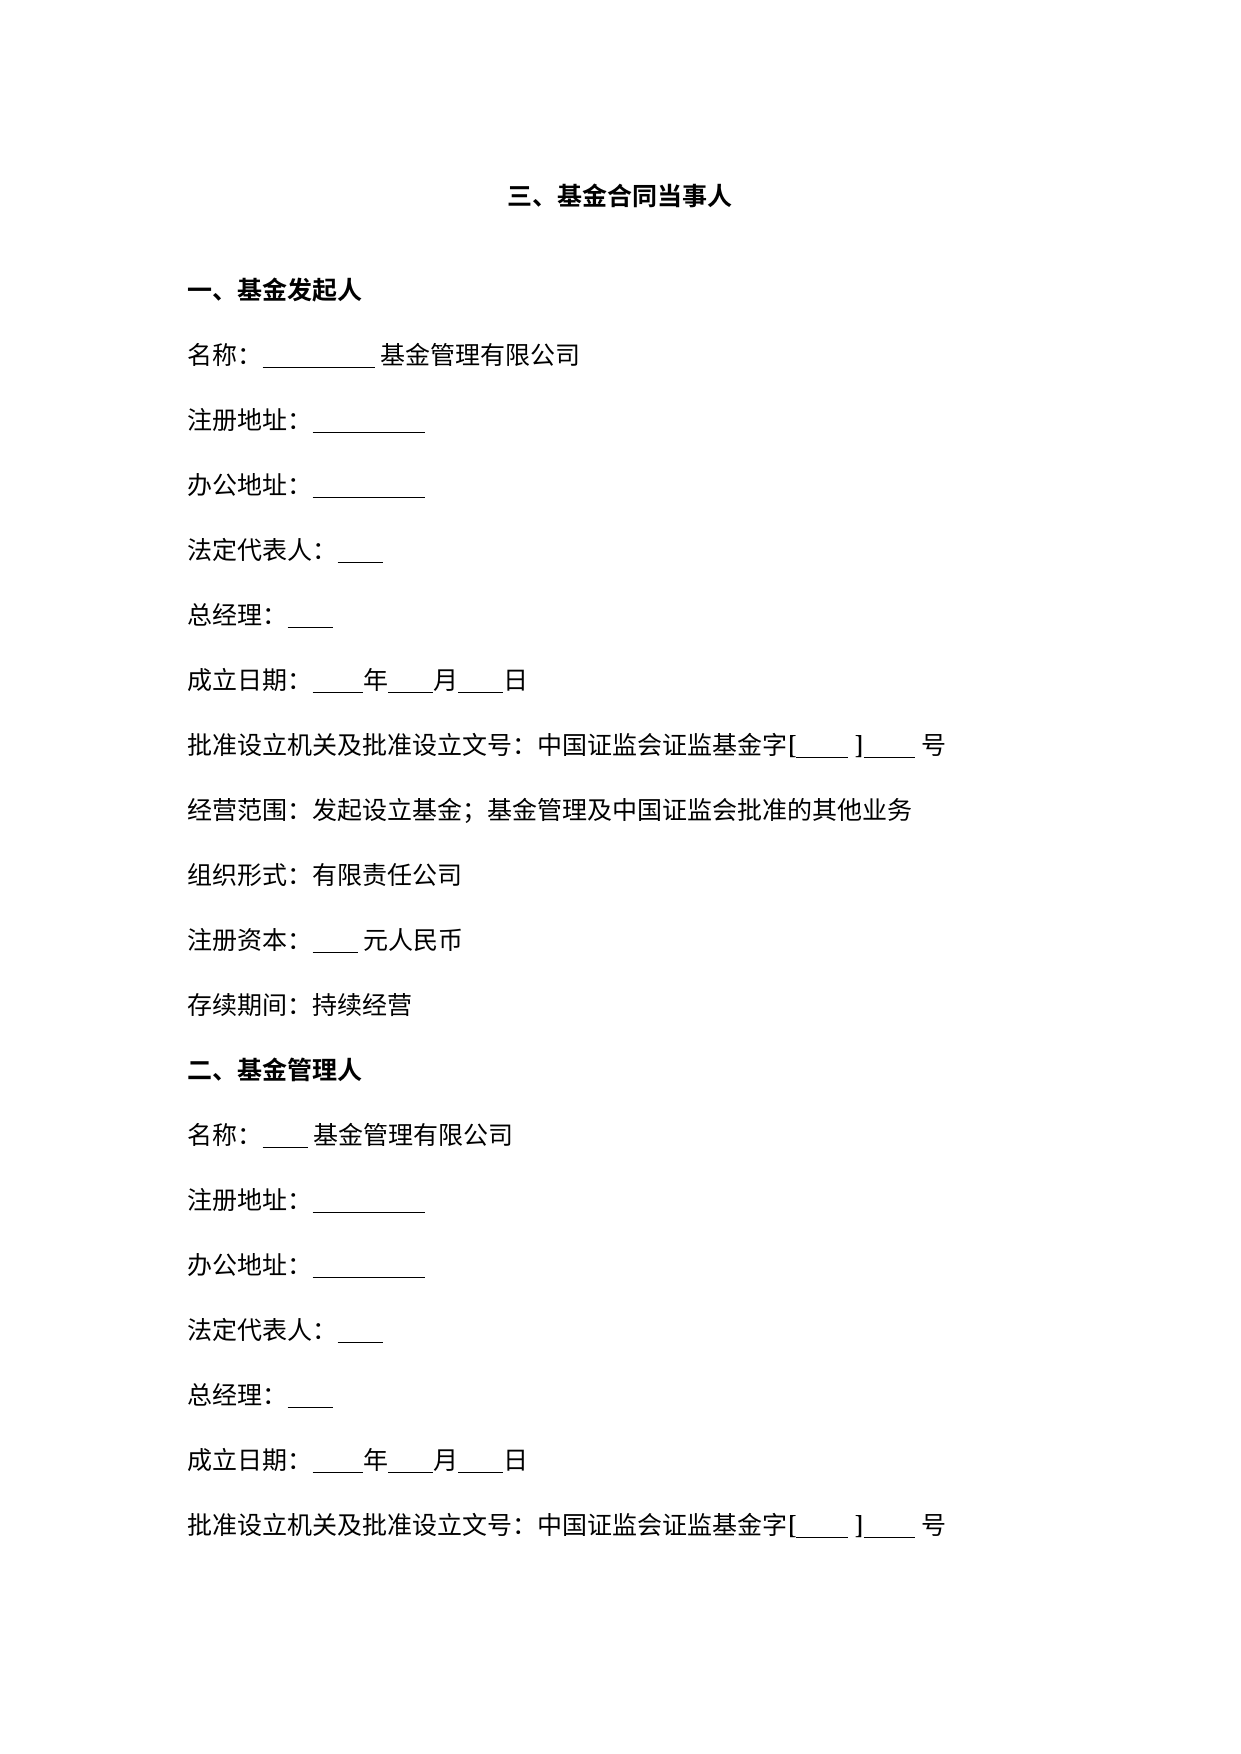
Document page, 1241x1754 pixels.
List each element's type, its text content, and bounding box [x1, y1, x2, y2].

text 批准设立机关及批准设立文号：中国证监会证监基金字[ ] 号 [187, 1491, 1053, 1556]
text 法定代表人： [187, 516, 1053, 581]
text 一、基金发起人 [187, 256, 1053, 321]
text 名称： 基金管理有限公司 [187, 321, 1053, 386]
subtitle 三、基金合同当事人 [187, 162, 1053, 227]
text 办公地址： [187, 1231, 1053, 1296]
text 成立日期： 年 月 日 [187, 646, 1053, 711]
text 经营范围：发起设立基金；基金管理及中国证监会批准的其他业务 [187, 776, 1053, 841]
text 成立日期： 年 月 日 [187, 1426, 1053, 1491]
text 名称： 基金管理有限公司 [187, 1101, 1053, 1166]
text 办公地址： [187, 451, 1053, 516]
text 总经理： [187, 581, 1053, 646]
text 组织形式：有限责任公司 [187, 841, 1053, 906]
text 存续期间：持续经营 [187, 971, 1053, 1036]
text 批准设立机关及批准设立文号：中国证监会证监基金字[ ] 号 [187, 711, 1053, 776]
text 法定代表人： [187, 1296, 1053, 1361]
text 注册资本： 元人民币 [187, 906, 1053, 971]
text 二、基金管理人 [187, 1036, 1053, 1101]
text 总经理： [187, 1361, 1053, 1426]
text 注册地址： [187, 386, 1053, 451]
text 注册地址： [187, 1166, 1053, 1231]
